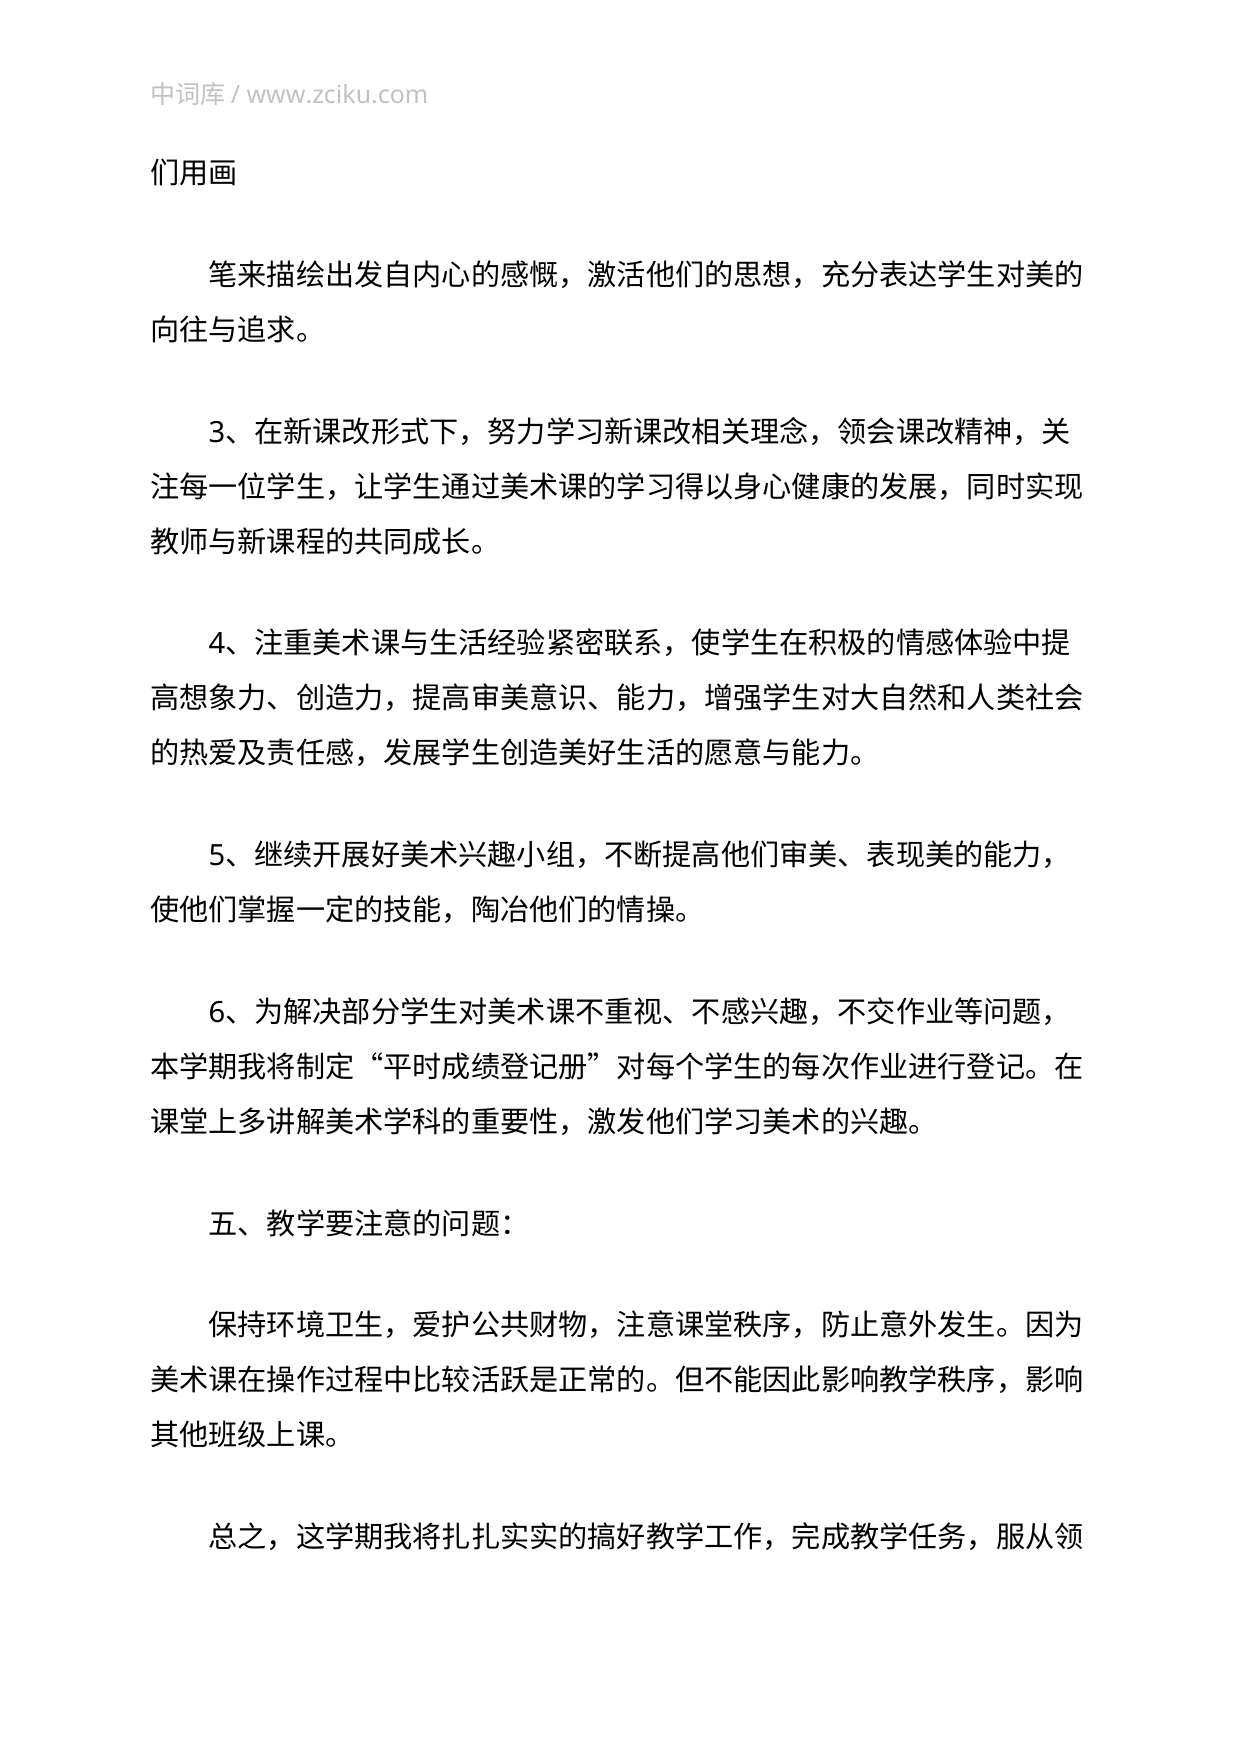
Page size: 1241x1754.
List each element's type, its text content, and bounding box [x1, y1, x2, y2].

text 4、注重美术课与生活经验紧密联系，使学生在积极的情感体验中提高想象力、创造力，提高审美意识、能力，增强学生对大自然和人类社会的热爱及责任感，发展学生创造美好生活的愿意与能力。 [150, 620, 1090, 772]
text 3、在新课改形式下，努力学习新课改相关理念，领会课改精神，关注每一位学生，让学生通过美术课的学习得以身心健康的发展，同时实现教师与新课程的共同成长。 [150, 408, 1090, 561]
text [150, 150, 1090, 192]
text 保持环境卫生，爱护公共财物，注意课堂秩序，防止意外发生。因为美术课在操作过程中比较活跃是正常的。但不能因此影响教学秩序，影响其他班级上课。 [150, 1302, 1090, 1454]
text 6、为解决部分学生对美术课不重视、不感兴趣，不交作业等问题，本学期我将制定“平时成绩登记册”对每个学生的每次作业进行登记。在课堂上多讲解美术学科的重要性，激发他们学习美术的兴趣。 [150, 988, 1090, 1141]
text 5、继续开展好美术兴趣小组，不断提高他们审美、表现美的能力，使他们掌握一定的技能，陶冶他们的情操。 [150, 832, 1090, 929]
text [150, 1513, 1090, 1556]
text 笔来描绘出发自内心的感慨，激活他们的思想，充分表达学生对美的向往与追求。 [150, 252, 1090, 349]
text 五、教学要注意的问题： [150, 1200, 1090, 1242]
